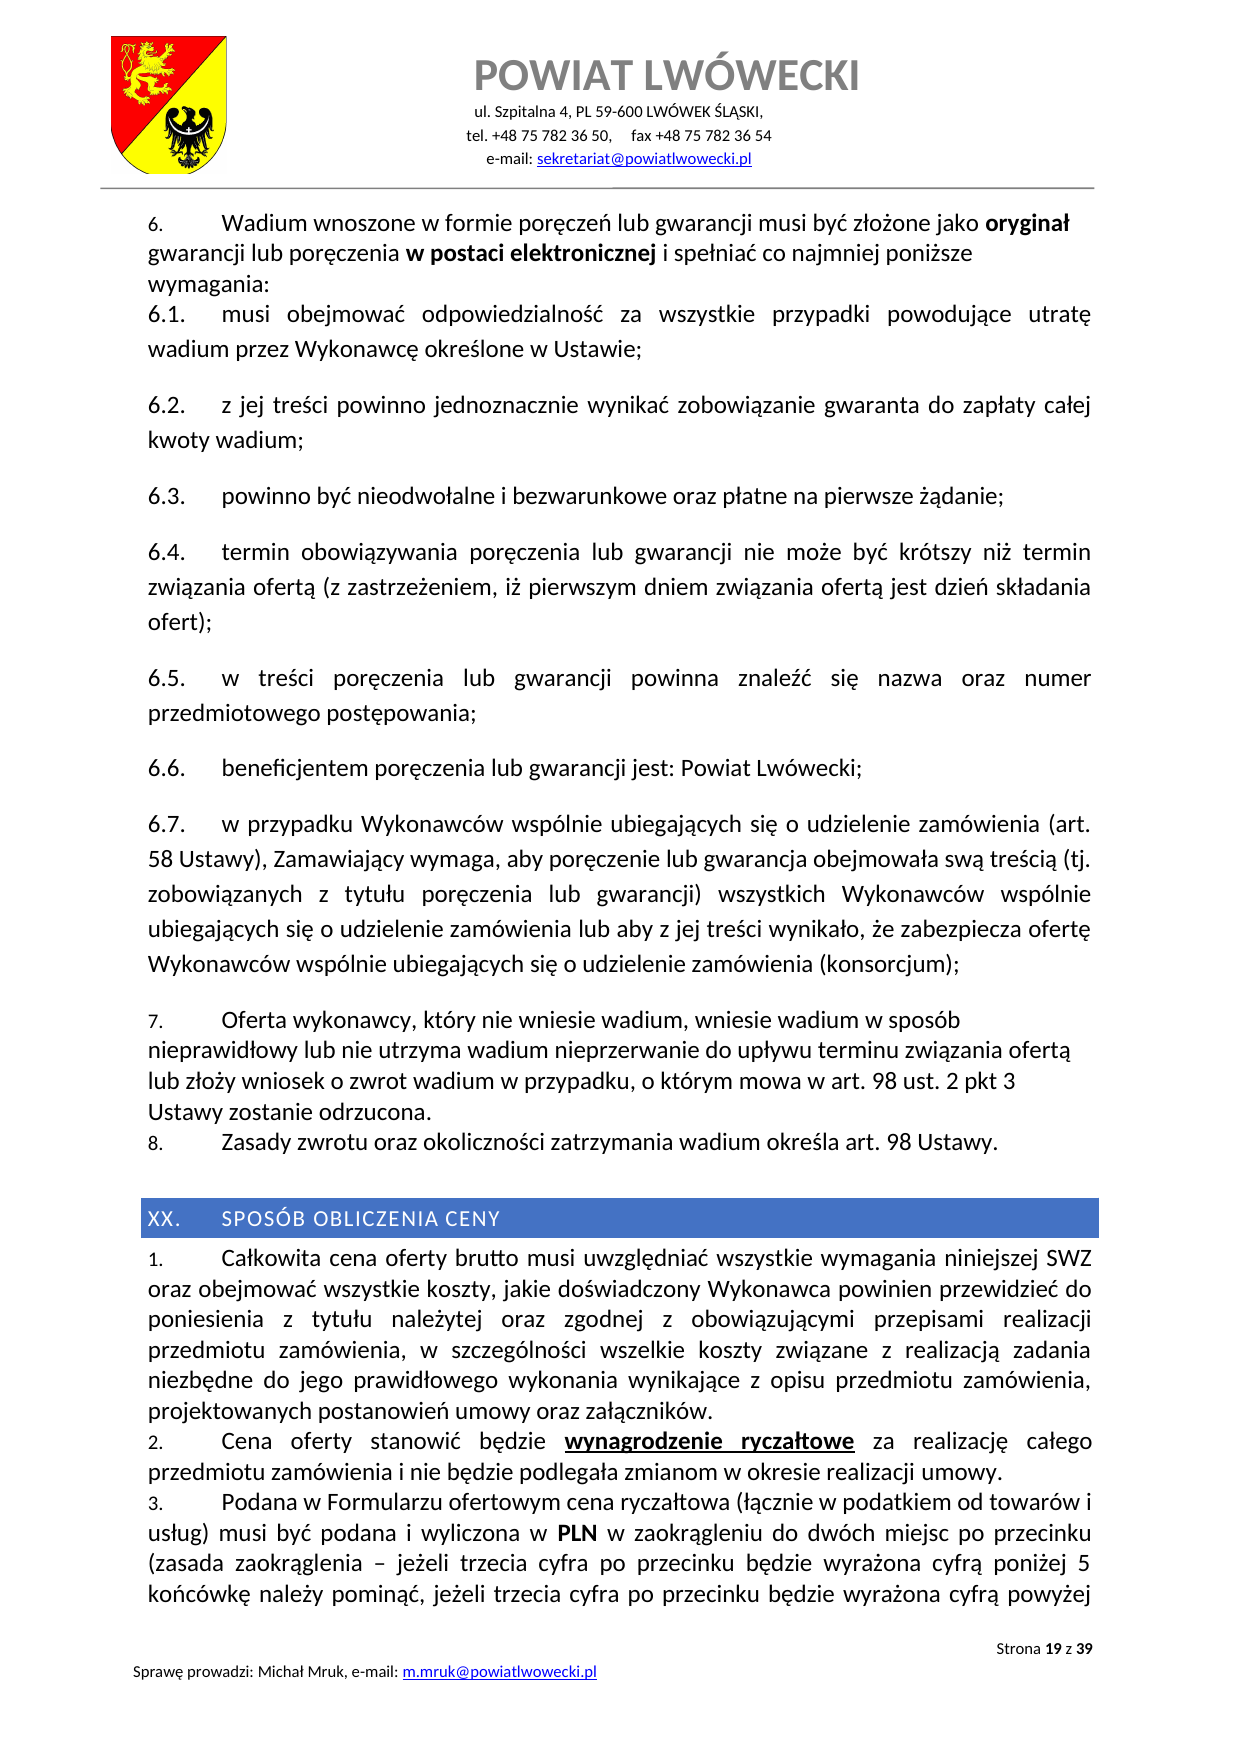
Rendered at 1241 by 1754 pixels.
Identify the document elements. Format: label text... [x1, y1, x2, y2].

list Wadium wnoszone w formie poręczeń lub gwarancji musi być złożone jako oryginał gwarancji lub poręczenia w postaci elektronicznej i spełniać co najmniej poniższe wymagania: [148, 207, 1093, 298]
list Całkowita cena oferty brutto musi uwzględniać wszystkie wymagania niniejszej SWZ oraz obejmować wszystkie koszty, jakie doświadczony Wykonawca powinien przewidzieć do poniesienia z tytułu należytej oraz zgodnej z obowiązującymi przepisami realizacji przedmiotu zamówienia, w szczególności wszelkie koszty związane z realizacją zadania niezbędne do jego prawidłowego wykonania wynikające z opisu przedmiotu zamówienia, projektowanych postanowień umowy oraz załączników. [148, 1242, 1093, 1426]
list Cena oferty stanowić będzie wynagrodzenie ryczałtowe za realizację całego przedmiotu zamówienia i nie będzie podlegała zmianom w okresie realizacji umowy. [148, 1426, 1093, 1487]
list musi obejmować odpowiedzialność za wszystkie przypadki powodujące utratę wadium przez Wykonawcę określone w Ustawie; [148, 298, 1093, 364]
list powinno być nieodwołalne i bezwarunkowe oraz płatne na pierwsze żądanie; [148, 480, 1093, 511]
list SPOSÓB OBLICZENIA CENY [148, 1204, 1093, 1232]
list z jej treści powinno jednoznacznie wynikać zobowiązanie gwaranta do zapłaty całej kwoty wadium; [148, 389, 1093, 455]
list beneficjentem poręczenia lub gwarancji jest: Powiat Lwówecki; [148, 752, 1093, 783]
list w przypadku Wykonawców wspólnie ubiegających się o udzielenie zamówienia (art. 58 Ustawy), Zamawiający wymaga, aby poręczenie lub gwarancja obejmowała swą treścią (tj. zobowiązanych z tytułu poręczenia lub gwarancji) wszystkich Wykonawców wspólnie ubiegających się o udzielenie zamówienia lub aby z jej treści wynikało, że zabezpiecza ofertę Wykonawców wspólnie ubiegających się o udzielenie zamówienia (konsorcjum); [148, 808, 1093, 979]
list termin obowiązywania poręczenia lub gwarancji nie może być krótszy niż termin związania ofertą (z zastrzeżeniem, iż pierwszym dniem związania ofertą jest dzień składania ofert); [148, 536, 1093, 636]
list Oferta wykonawcy, który nie wniesie wadium, wniesie wadium w sposób nieprawidłowy lub nie utrzyma wadium nieprzerwanie do upływu terminu związania ofertą lub złoży wniosek o zwrot wadium w przypadku, o którym mowa w art. 98 ust. 2 pkt 3 Ustawy zostanie odrzucona. [148, 1004, 1093, 1126]
picture [111, 36, 227, 174]
list w treści poręczenia lub gwarancji powinna znaleźć się nazwa oraz numer przedmiotowego postępowania; [148, 662, 1093, 727]
list Zasady zwrotu oraz okoliczności zatrzymania wadium określa art. 98 Ustawy. [148, 1126, 1093, 1157]
